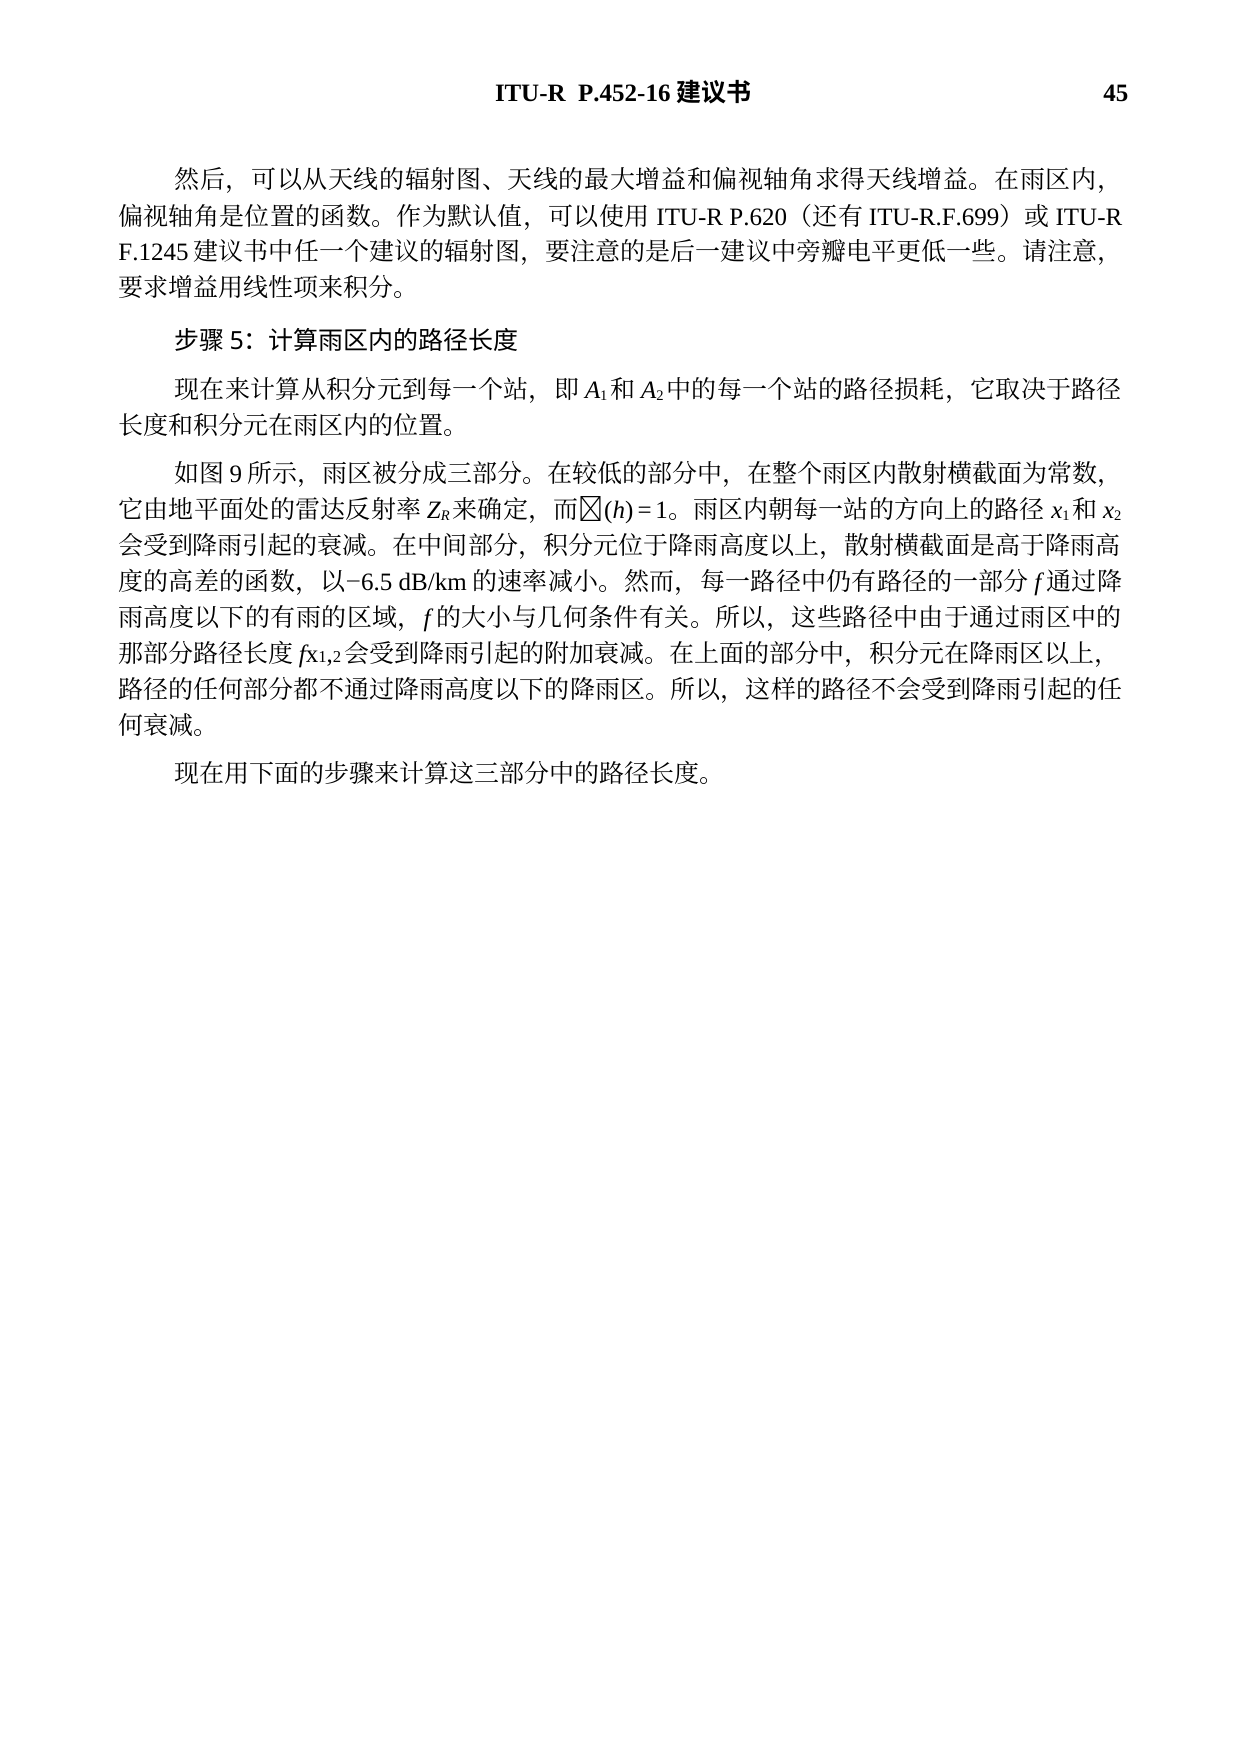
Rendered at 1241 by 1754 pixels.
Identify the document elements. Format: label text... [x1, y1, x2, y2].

subtitle 步骤5：计算雨区内的路径长度 [118, 321, 1122, 357]
text 然后，可以从天线的辐射图、天线的最大增益和偏视轴角求得天线增益。在雨区内，偏视轴角是位置的函数。作为默认值，可以使用ITU-R P.620（还有ITU-R.F.699）或ITU-R F.1245建议书中任一个建议的辐射图，要注意的是后一建议中旁瓣电平更低一些。请注意，要求增益用线性项来积分。 [118, 160, 1122, 304]
text 现在来计算从积分元到每一个站，即A1和A2中的每一个站的路径损耗，它取决于路径长度和积分元在雨区内的位置。 [118, 369, 1122, 441]
text 如图9所示，雨区被分成三部分。在较低的部分中，在整个雨区内散射横截面为常数，它由地平面处的雷达反射率ZR来确定，而(h) = 1。雨区内朝每一站的方向上的路径x1和x2会受到降雨引起的衰减。在中间部分，积分元位于降雨高度以上，散射横截面是高于降雨高度的高差的函数，以−6.5 dB/km的速率减小。然而，每一路径中仍有路径的一部分f通过降雨高度以下的有雨的区域，f的大小与几何条件有关。所以，这些路径中由于通过雨区中的那部分路径长度fx1,2会受到降雨引起的附加衰减。在上面的部分中，积分元在降雨区以上，路径的任何部分都不通过降雨高度以下的降雨区。所以，这样的路径不会受到降雨引起的任何衰减。 [118, 454, 1122, 741]
text 现在用下面的步骤来计算这三部分中的路径长度。 [118, 754, 1122, 790]
